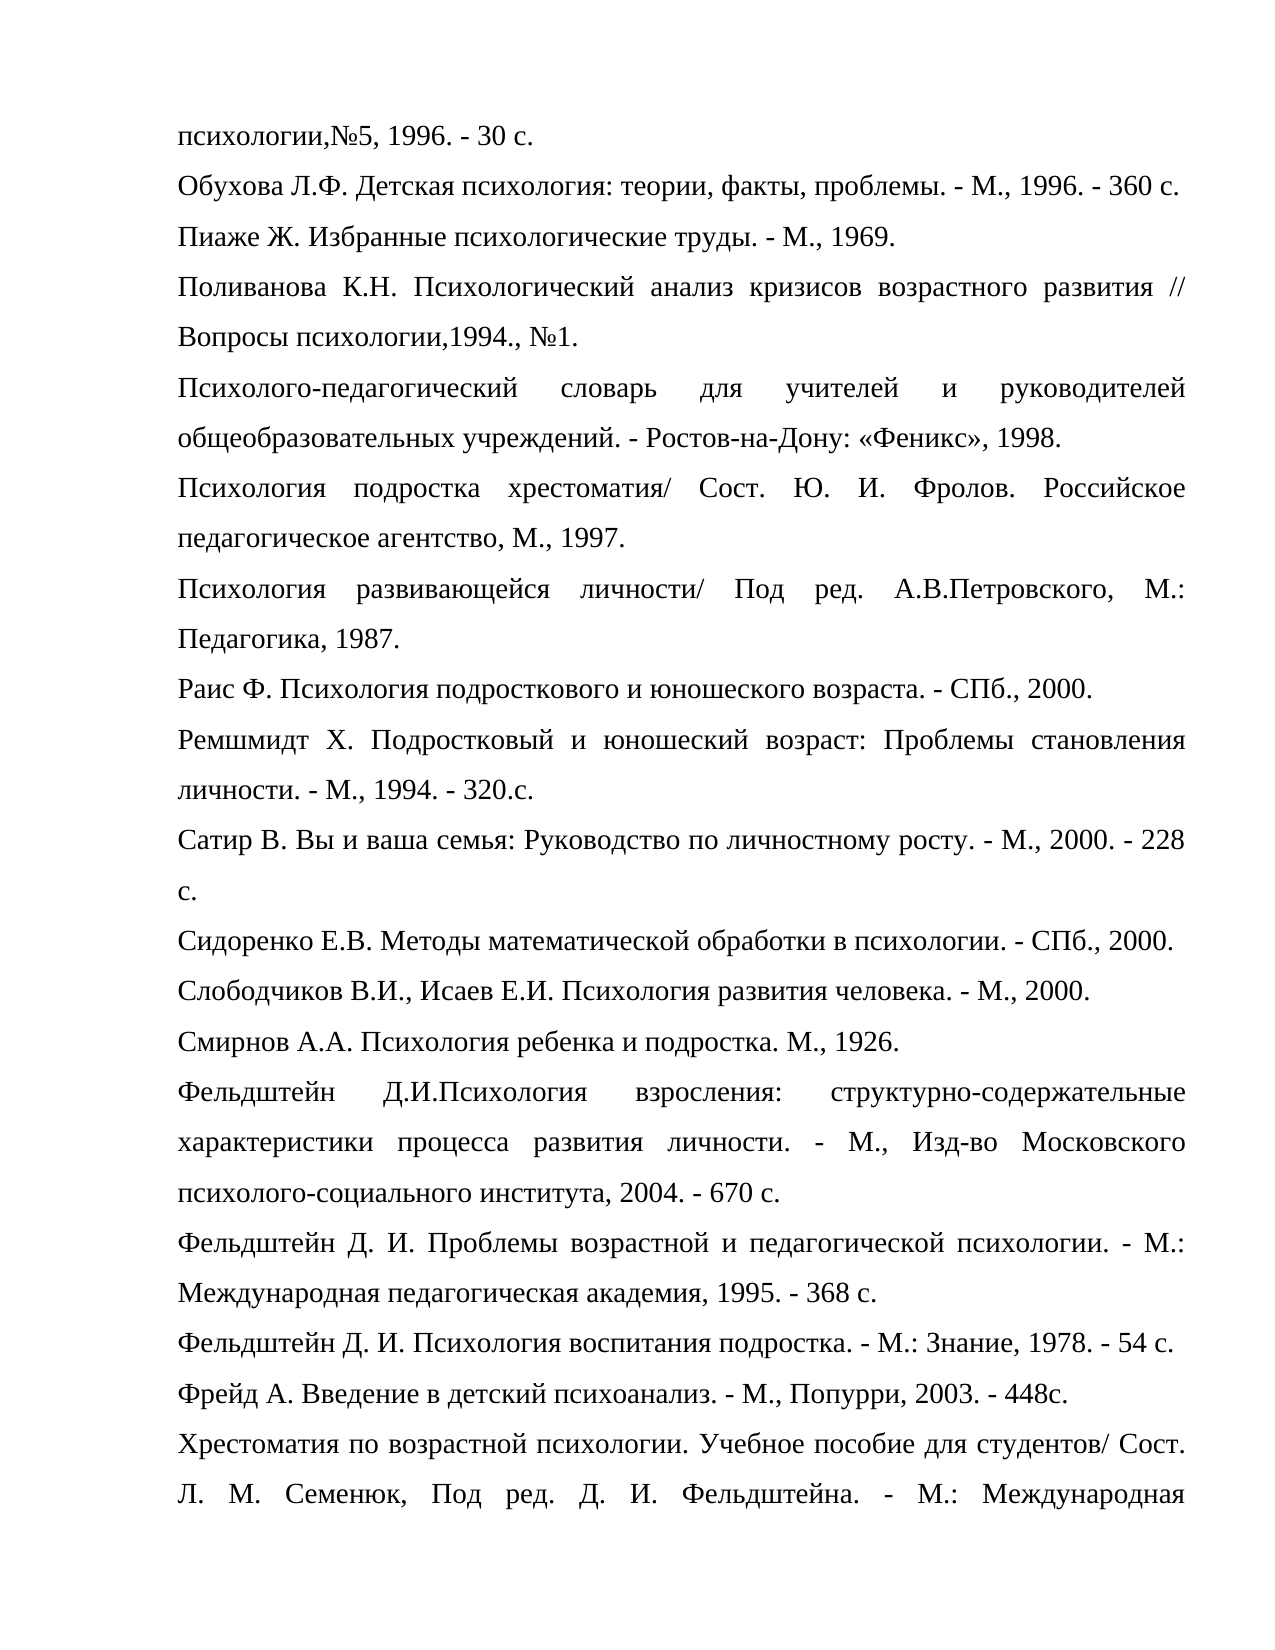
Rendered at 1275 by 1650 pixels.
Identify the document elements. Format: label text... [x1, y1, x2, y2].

text Фрейд А. Введение в детский психоанализ. - М., Попурри, 2003. - 448с. [177, 1376, 1186, 1409]
text Ремшмидт Х. Подростковый и юношеский возраст: Проблемы становления личности. - М., 1994. - 320.с. [177, 722, 1186, 806]
text Пиаже Ж. Избранные психологические труды. - М., 1969. [177, 219, 1186, 252]
text Фельдштейн Д. И. Проблемы возрастной и педагогической психологии. - М.: Международная педагогическая академия, 1995. - 368 с. [177, 1225, 1186, 1309]
text Фельдштейн Д.И.Психология взросления: структурно-содержательные характеристики процесса развития личности. - М., Изд-во Московского психолого-социального института, 2004. - 670 с. [177, 1074, 1186, 1208]
text Психолого-педагогический словарь для учителей и руководителей общеобразовательных учреждений. - Ростов-на-Дону: «Феникс», 1998. [177, 370, 1186, 453]
text Психология подростка хрестоматия/ Сост. Ю. И. Фролов. Российское педагогическое агентство, М., 1997. [177, 470, 1186, 554]
text Фельдштейн Д. И. Психология воспитания подростка. - М.: Знание, 1978. - 54 с. [177, 1326, 1186, 1359]
text Поливанова К.Н. Психологический анализ кризисов возрастного развития // Вопросы психологии,1994., №1. [177, 269, 1186, 353]
text Сидоренко Е.В. Методы математической обработки в психологии. - СПб., 2000. [177, 923, 1186, 957]
text Слободчиков В.И., Исаев Е.И. Психология развития человека. - М., 2000. [177, 973, 1186, 1007]
text Смирнов А.А. Психология ребенка и подростка. М., 1926. [177, 1024, 1186, 1057]
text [177, 118, 1186, 152]
text Сатир В. Вы и ваша семья: Руководство по личностному росту. - М., 2000. - 228 с. [177, 822, 1186, 906]
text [177, 1426, 1186, 1510]
text Раис Ф. Психология подросткового и юношеского возраста. - СПб., 2000. [177, 672, 1186, 705]
text Психология развивающейся личности/ Под ред. А.В.Петровского, М.: Педагогика, 1987. [177, 571, 1186, 655]
text Обухова Л.Ф. Детская психология: теории, факты, проблемы. - М., 1996. - 360 с. [177, 168, 1186, 202]
